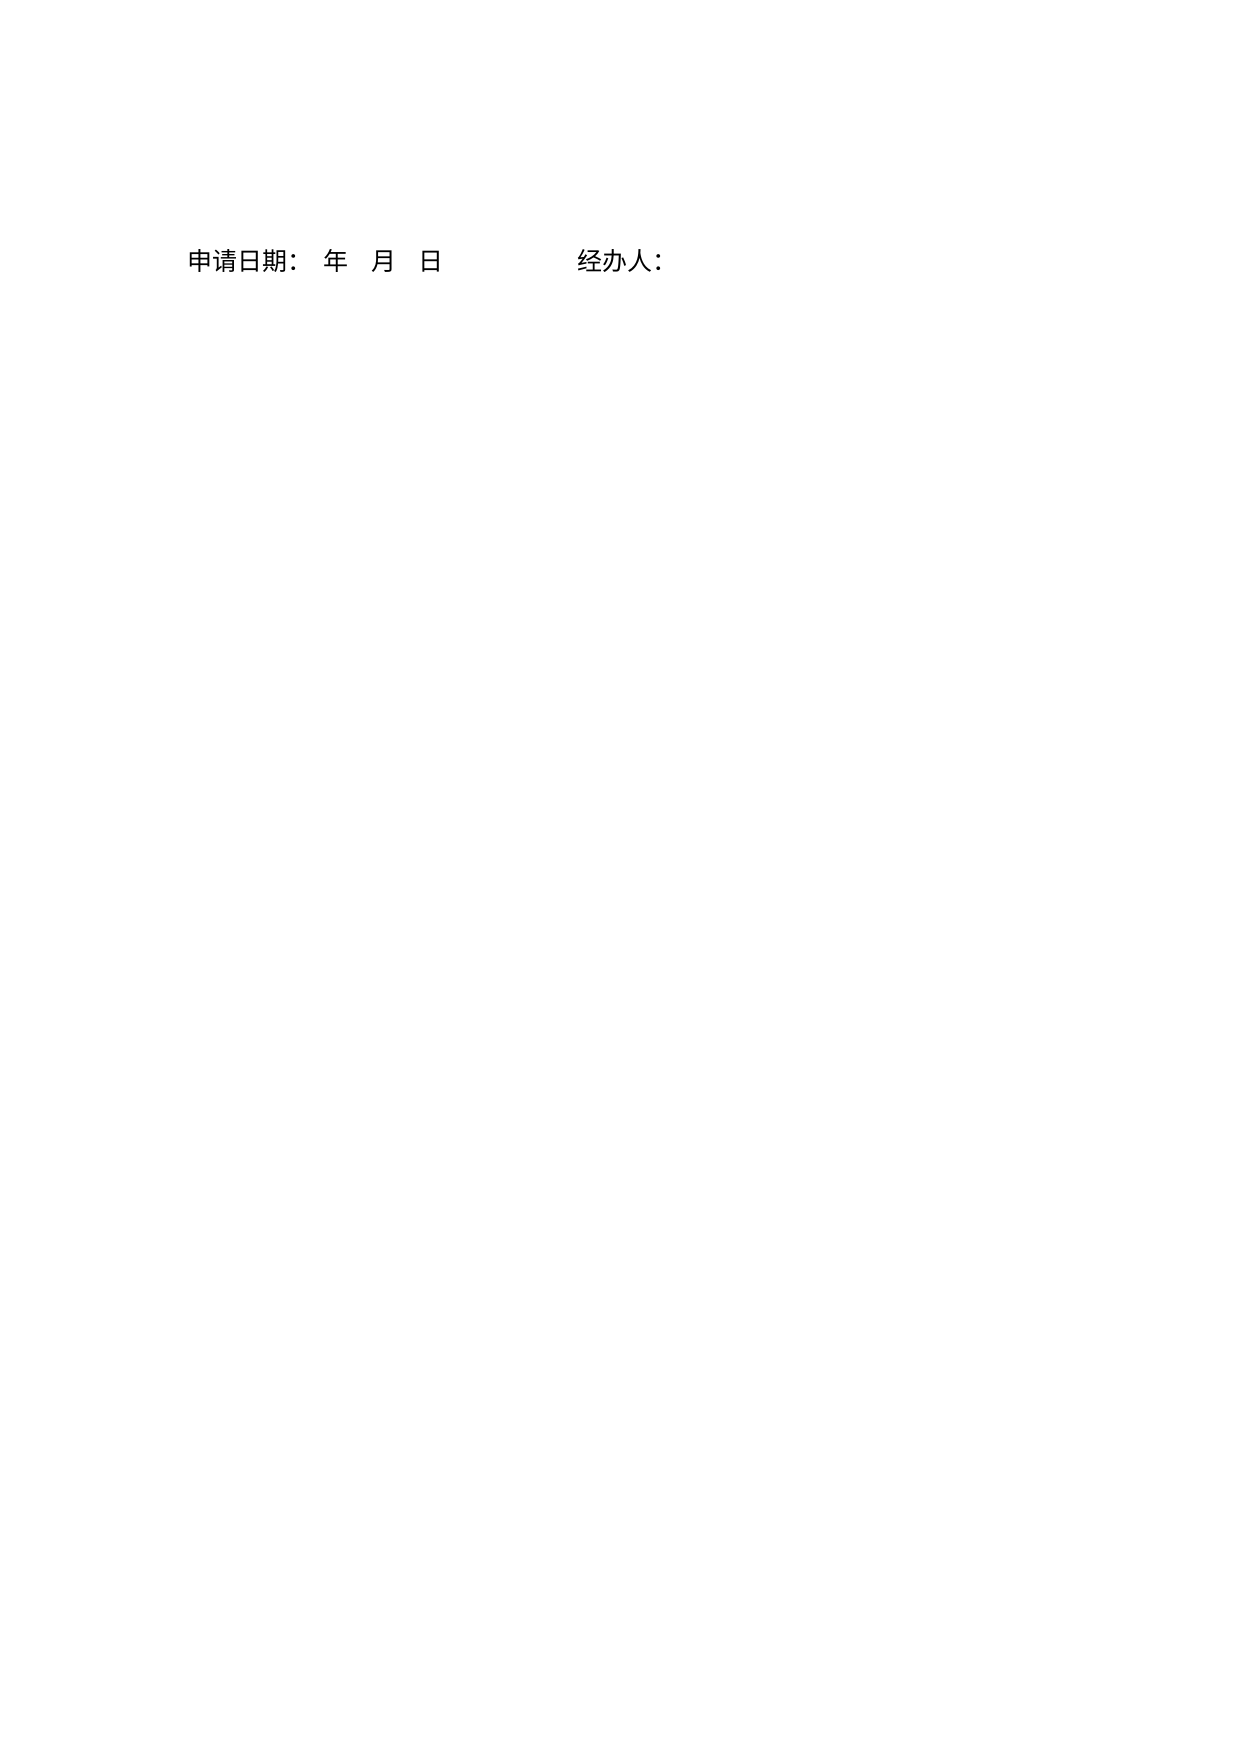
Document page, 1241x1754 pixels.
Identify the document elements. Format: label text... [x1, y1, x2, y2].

text 申请日期： 年 月 日 经办人： [187, 227, 1053, 292]
